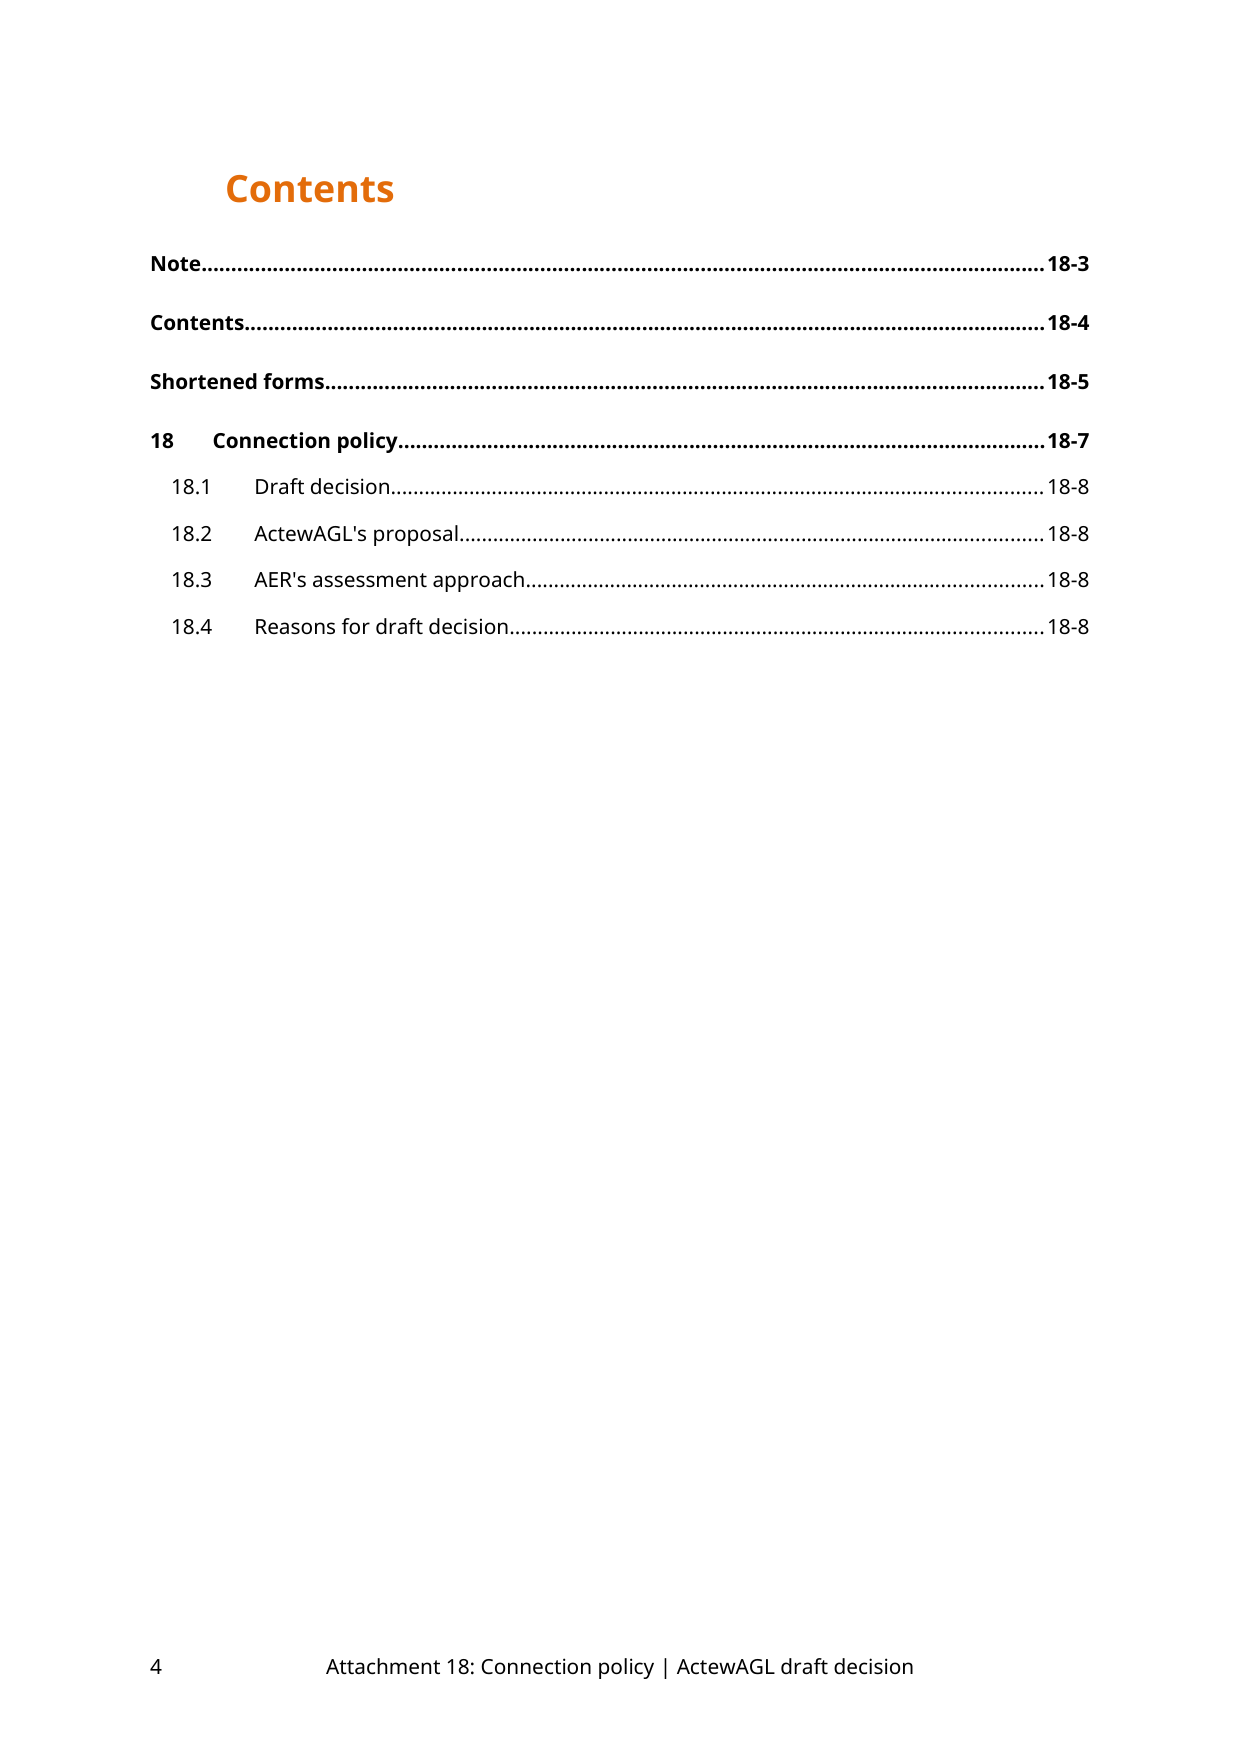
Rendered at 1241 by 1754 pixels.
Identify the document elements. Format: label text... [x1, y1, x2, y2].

subtitle Contents [150, 162, 1090, 213]
